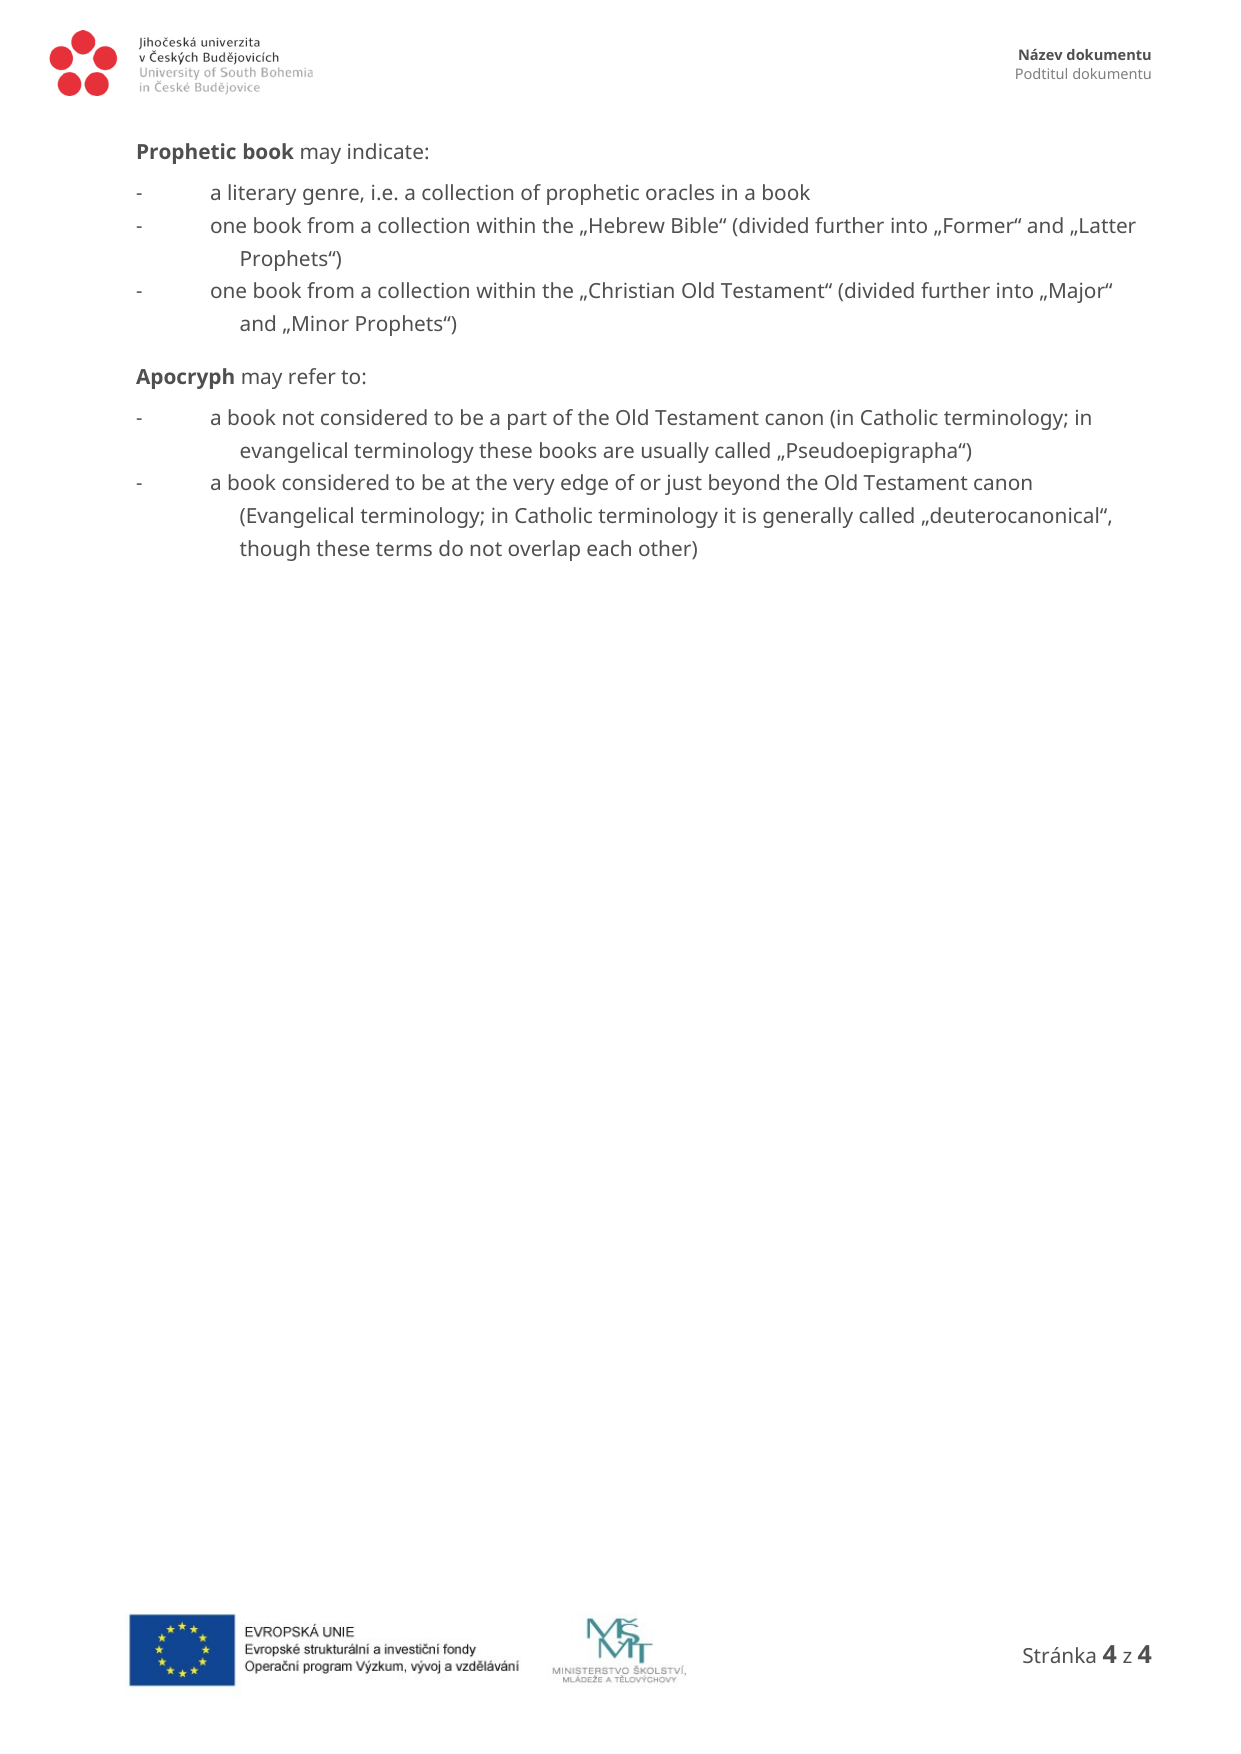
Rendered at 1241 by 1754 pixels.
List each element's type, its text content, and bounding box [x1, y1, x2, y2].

list one book from a collection within the „Hebrew Bible“ (divided further into „Former“ and „Latter Prophets“) [136, 211, 1152, 272]
picture [49, 30, 313, 96]
text Prophetic book may indicate: [136, 137, 1152, 166]
list a book not considered to be a part of the Old Testament canon (in Catholic terminology; in evangelical terminology these books are usually called „Pseudoepigrapha“) [136, 403, 1152, 464]
list one book from a collection within the „Christian Old Testament“ (divided further into „Major“ and „Minor Prophets“) [136, 276, 1152, 337]
list a book considered to be at the very edge of or just beyond the Old Testament canon (Evangelical terminology; in Catholic terminology it is generally called „deuterocanonical“, though these terms do not overlap each other) [136, 468, 1152, 562]
text Apocryph may refer to: [136, 362, 1152, 391]
picture [92, 1581, 717, 1721]
list a literary genre, i.e. a collection of prophetic oracles in a book [136, 178, 1152, 207]
